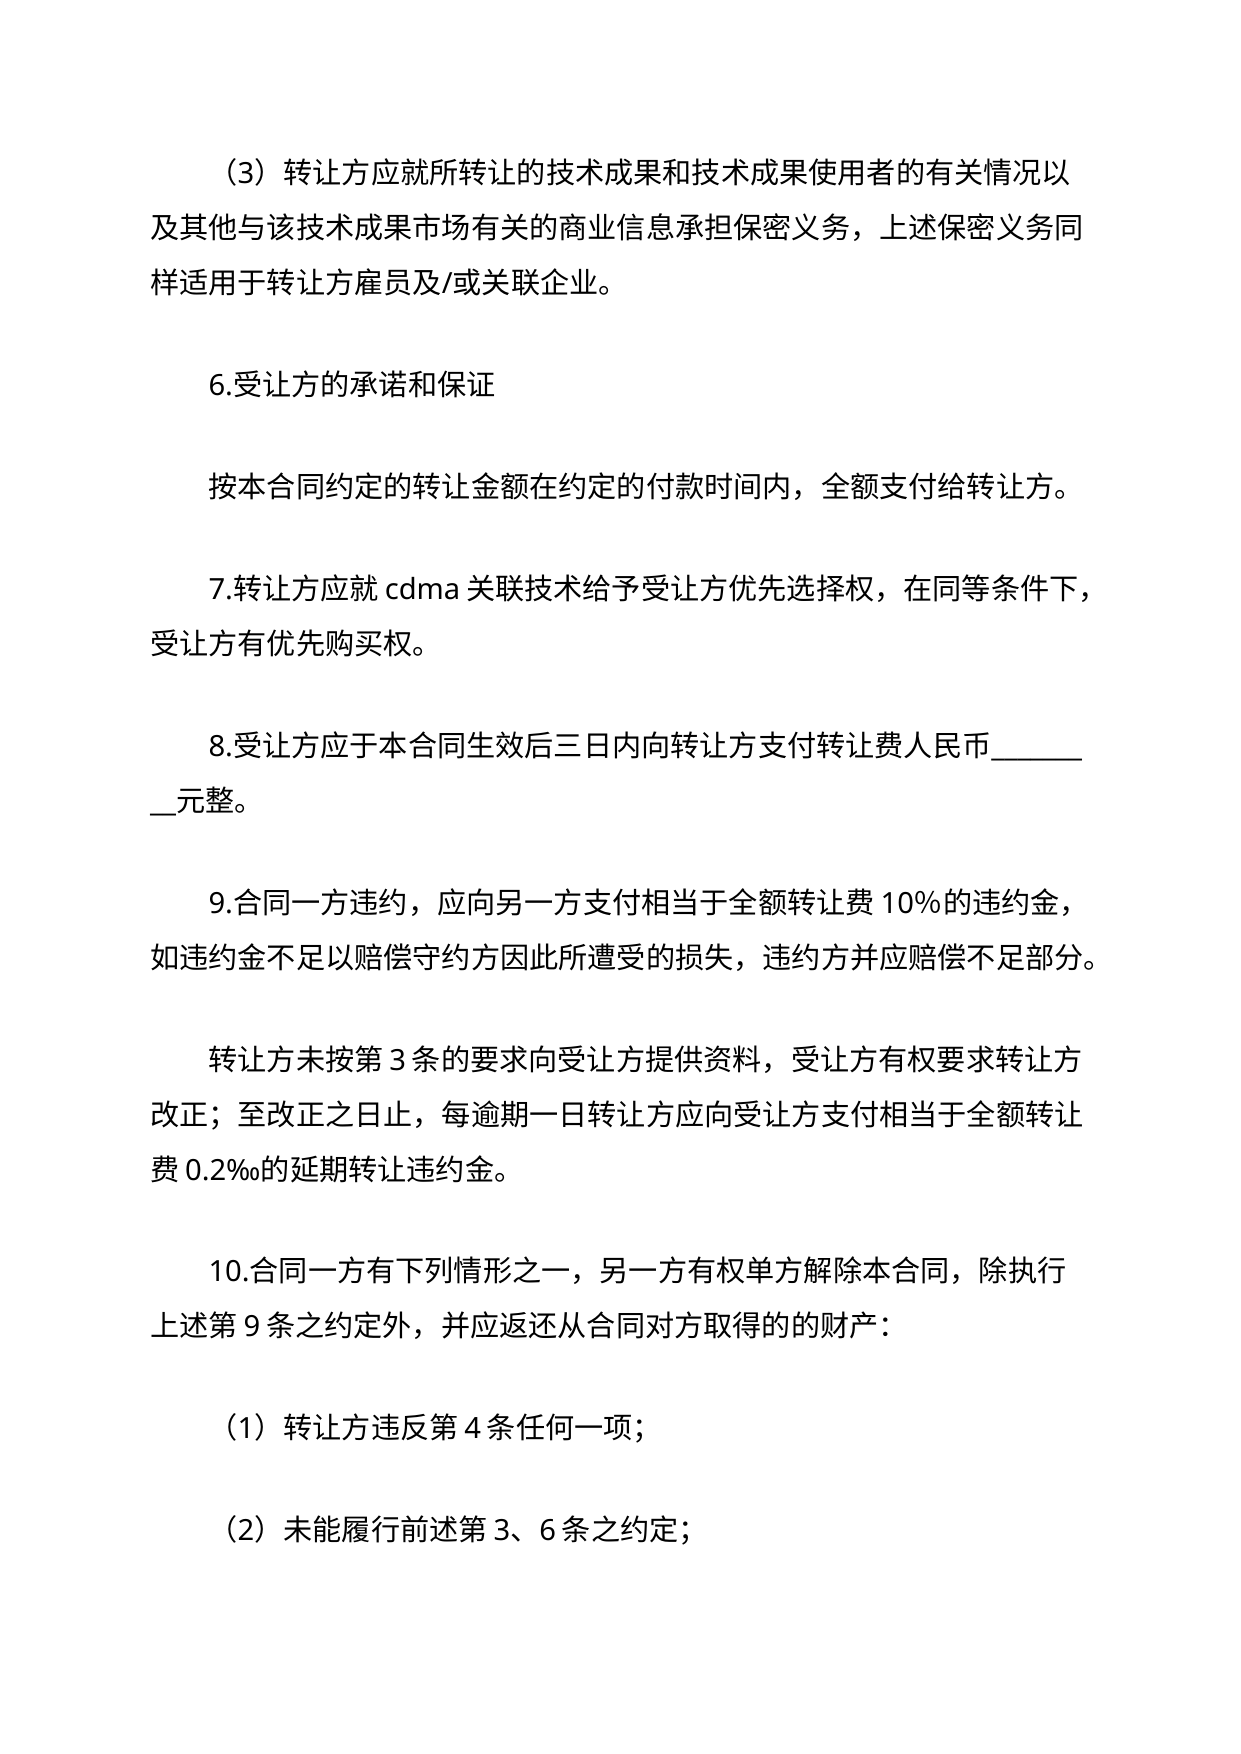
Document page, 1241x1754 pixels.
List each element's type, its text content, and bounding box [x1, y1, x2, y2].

text 按本合同约定的转让金额在约定的付款时间内，全额支付给转让方。 [150, 464, 1090, 506]
text 转让方未按第3条的要求向受让方提供资料，受让方有权要求转让方改正；至改正之日止，每逾期一日转让方应向受让方支付相当于全额转让费0.2‰的延期转让违约金。 [150, 1036, 1090, 1188]
text （2）未能履行前述第3、6条之约定； [150, 1507, 1090, 1549]
text （1）转让方违反第4条任何一项； [150, 1405, 1090, 1447]
text 6.受让方的承诺和保证 [150, 362, 1090, 404]
text 10.合同一方有下列情形之一，另一方有权单方解除本合同，除执行上述第9条之约定外，并应返还从合同对方取得的的财产： [150, 1248, 1090, 1345]
text 8.受让方应于本合同生效后三日内向转让方支付转让费人民币_________元整。 [150, 722, 1090, 820]
text 7.转让方应就cdma关联技术给予受让方优先选择权，在同等条件下，受让方有优先购买权。 [150, 566, 1090, 663]
text 9.合同一方违约，应向另一方支付相当于全额转让费10％的违约金，如违约金不足以赔偿守约方因此所遭受的损失，违约方并应赔偿不足部分。 [150, 879, 1090, 977]
text （3）转让方应就所转让的技术成果和技术成果使用者的有关情况以及其他与该技术成果市场有关的商业信息承担保密义务，上述保密义务同样适用于转让方雇员及/或关联企业。 [150, 150, 1090, 302]
